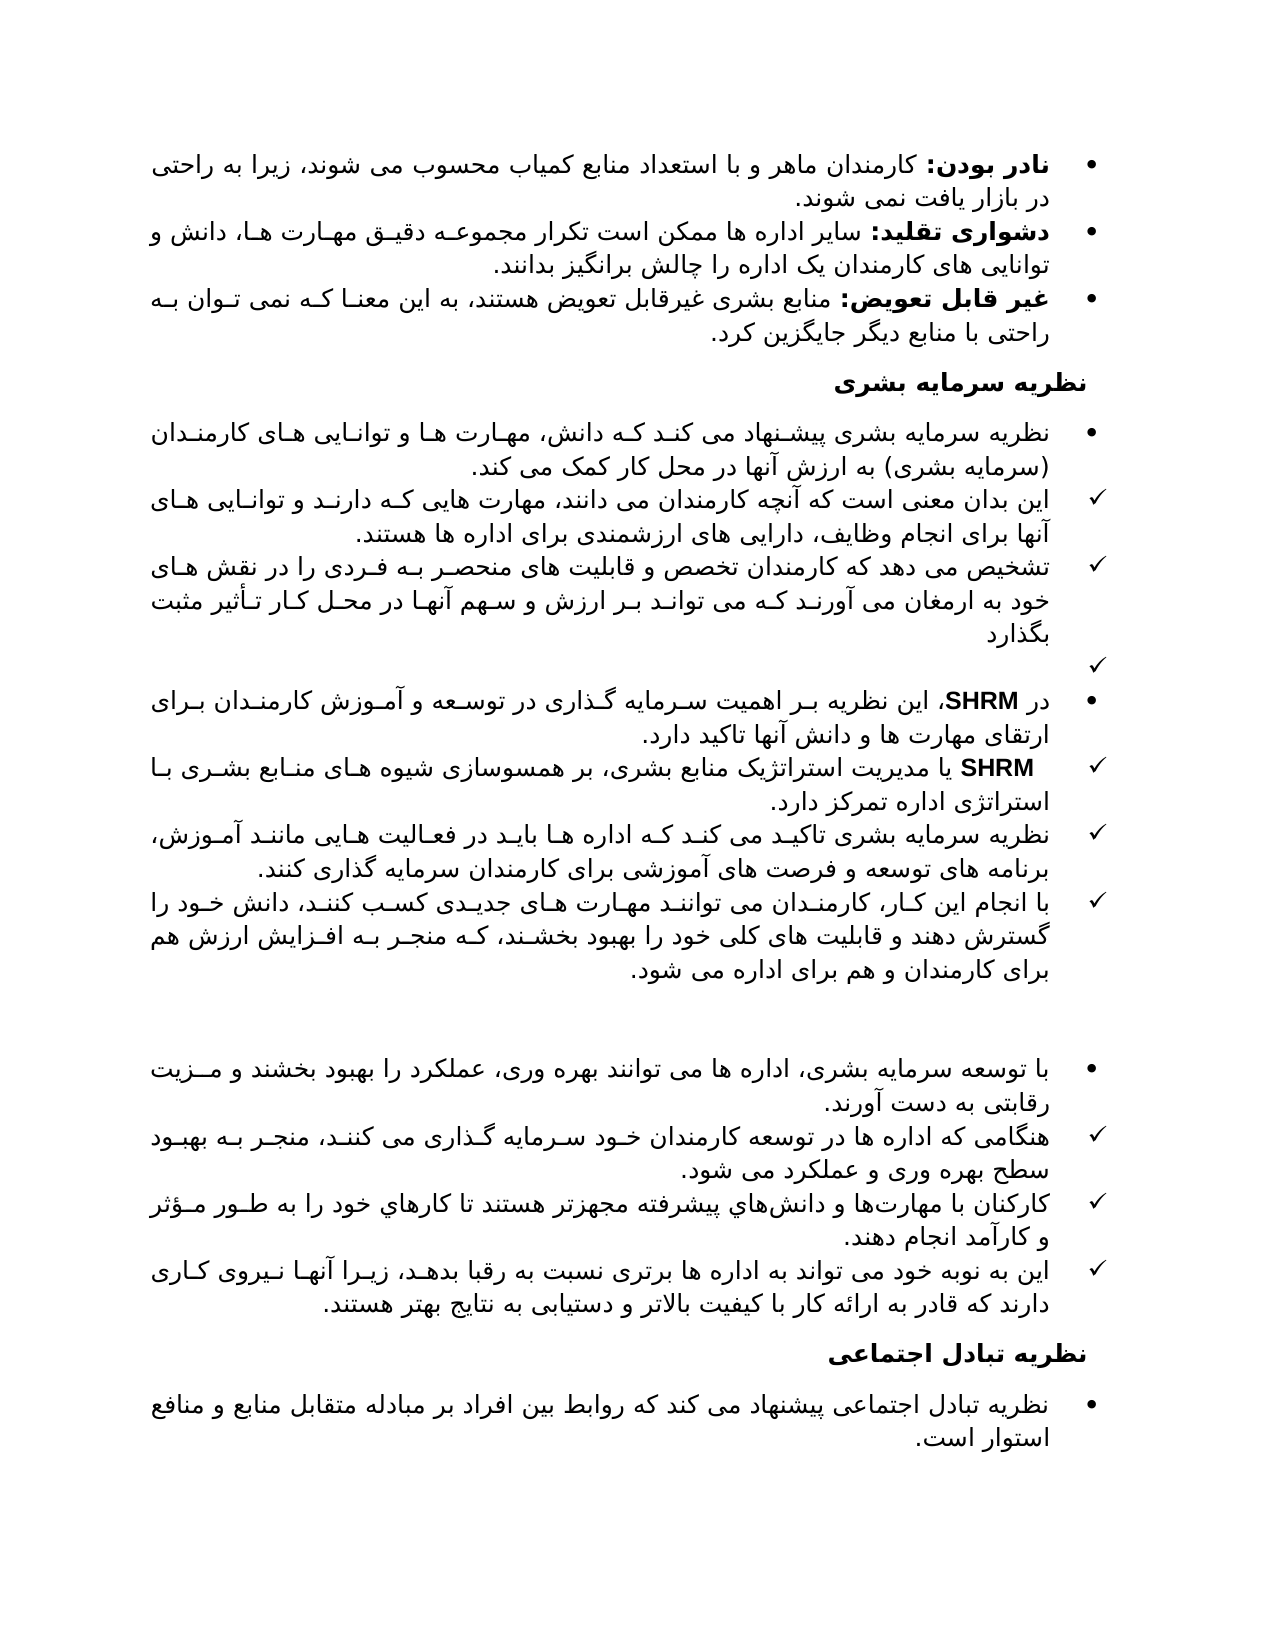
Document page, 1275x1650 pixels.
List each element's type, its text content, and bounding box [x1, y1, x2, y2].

list نظریه تبادل اجتماعی پیشنهاد می کند که روابط بین افراد بر مبادله متقابل منابع و منافع استوار است. [150, 1390, 1087, 1453]
list در SHRM، این نظریه بر اهمیت سرمایه گذاری در توسعه و آموزش کارمندان برای ارتقای مهارت ها و دانش آنها تاکید دارد. [150, 686, 1087, 749]
list با انجام این کار، کارمندان می توانند مهارت های جدیدی کسب کنند، دانش خود را گسترش دهند و قابلیت های کلی خود را بهبود بخشند، که منجر به افزایش ارزش هم برای کارمندان و هم برای اداره می شود. [150, 888, 1087, 984]
list تشخیص می دهد که کارمندان تخصص و قابلیت های منحصر به فردی را در نقش های خود به ارمغان می آورند که می تواند بر ارزش و سهم آنها در محل کار تأثیر مثبت بگذارد [150, 552, 1087, 648]
list غیر قابل تعویض: منابع بشری غیرقابل تعویض هستند، به این معنا که نمی توان به راحتی با منابع دیگر جایگزین کرد. [150, 284, 1087, 347]
list با توسعه سرمایه بشری، اداره ها می توانند بهره وری، عملکرد را بهبود بخشند و مزیت رقابتی به دست آورند. [150, 1055, 1087, 1117]
text نظریه سرمایه بشری [150, 368, 1087, 397]
list نادر بودن: کارمندان ماهر و با استعداد منابع کمیاب محسوب می شوند، زیرا به راحتی در بازار یافت نمی شوند. [150, 150, 1087, 213]
list هنگامی که اداره ها در توسعه کارمندان خود سرمایه گذاری می کنند، منجر به بهبود سطح بهره وری و عملکرد می شود. [150, 1122, 1087, 1184]
list دشواری تقلید: سایر اداره ها ممکن است تکرار مجموعه دقیق مهارت ها، دانش و توانایی های کارمندان یک اداره را چالش برانگیز بدانند. [150, 217, 1087, 280]
list این بدان معنی است که آنچه کارمندان می دانند، مهارت هایی که دارند و توانایی های آنها برای انجام وظایف، دارایی های ارزشمندی برای اداره ها هستند. [150, 485, 1087, 548]
list نظریه سرمایه بشری تاکید می کند که اداره ها باید در فعالیت هایی مانند آموزش، برنامه های توسعه و فرصت های آموزشی برای کارمندان سرمایه گذاری کنند. [150, 821, 1087, 883]
list كاركنان با مهارت‌ها و دانش‌هاي پيشرفته مجهزتر هستند تا كارهاي خود را به طور مؤثر و كارآمد انجام دهند. [150, 1189, 1087, 1252]
list این به نوبه خود می تواند به اداره ها برتری نسبت به رقبا بدهد، زیرا آنها نیروی کاری دارند که قادر به ارائه کار با کیفیت بالاتر و دستیابی به نتایج بهتر هستند. [150, 1256, 1087, 1319]
text نظریه تبادل اجتماعی [150, 1340, 1087, 1369]
list نظریه سرمایه بشری پیشنهاد می کند که دانش، مهارت ها و توانایی های کارمندان (سرمایه بشری) به ارزش آنها در محل کار کمک می کند. [150, 418, 1087, 481]
list SHRM یا مدیریت استراتژیک منابع بشری، بر همسوسازی شیوه های منابع بشری با استراتژی اداره تمرکز دارد. [150, 753, 1087, 816]
